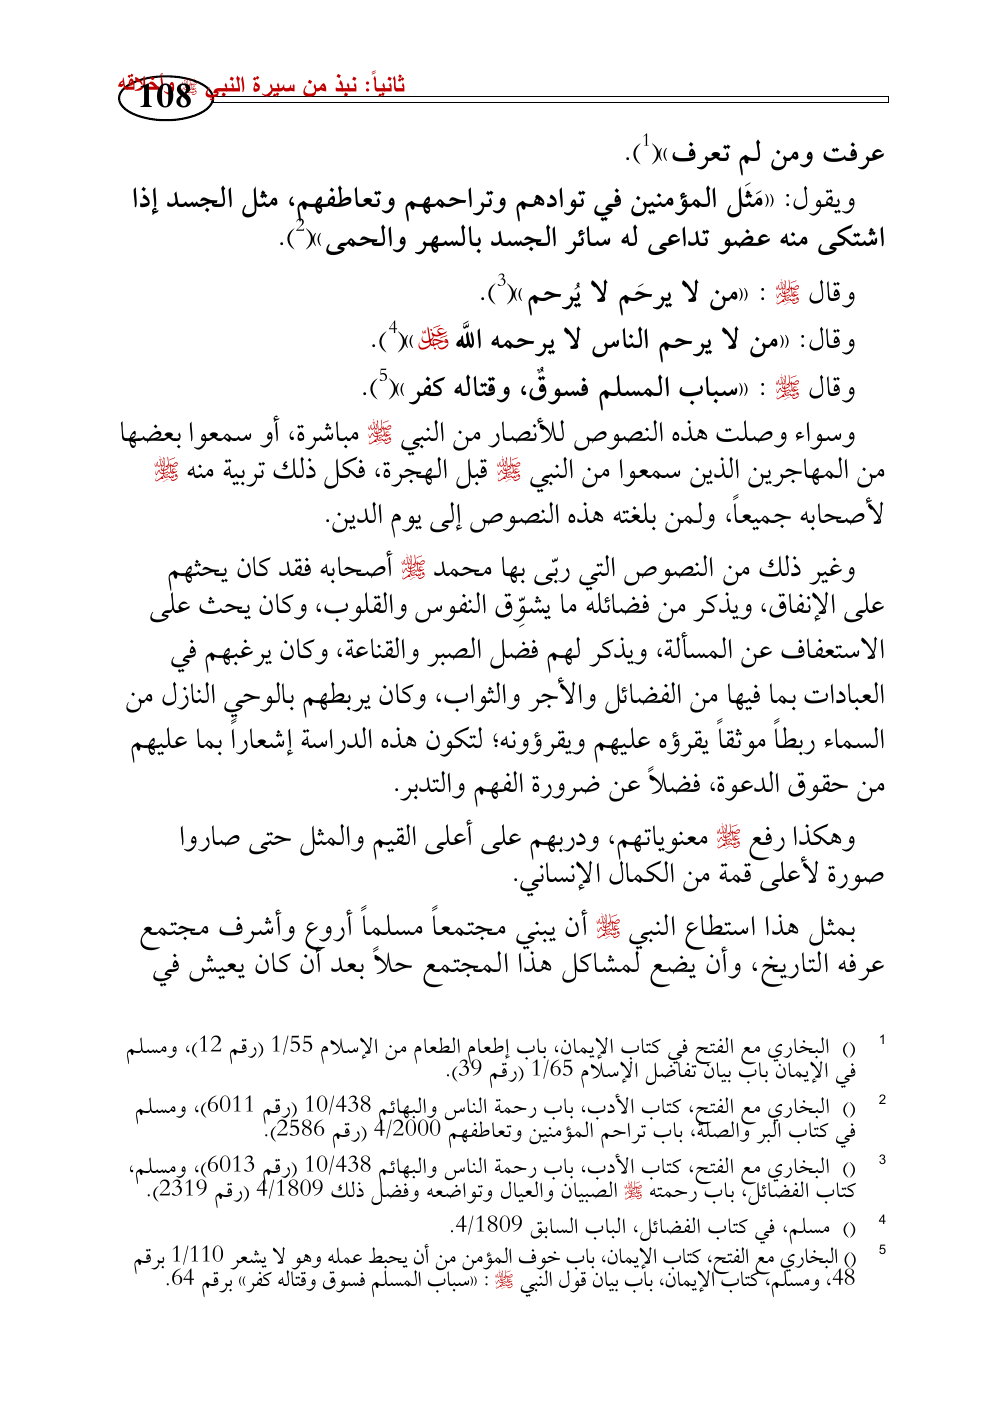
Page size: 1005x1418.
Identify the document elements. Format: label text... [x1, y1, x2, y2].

text ويقول: «مَثَل المؤمنين في توادهم وتراحمهم وتعاطفهم، مثل الجسد إذا اشتكى منه عضو تداعى له سائر الجسد بالسهر والحمى»(). [118, 171, 886, 263]
text وقال : «من لا يرحَم لا يُرحم»(). [118, 263, 886, 311]
text وسواء وصلت هذه النصوص للأنصار من النبي مباشرة، أو سمعوا بعضها من المهاجرين الذين سمعوا من النبي قبل الهجرة، فكل ذلك تربية منه لأصحابه جميعاً، ولمن بلغته هذه النصوص إلى يوم الدين. [118, 406, 886, 540]
text وقال : «سباب المسلم فسوقٌ، وقتاله كفر»(). [118, 358, 886, 406]
text وغير ذلك من النصوص التي ربّى بها محمد أصحابه فقد كان يحثهم على الإنفاق، ويذكر من فضائله ما يشوِّق النفوس والقلوب، وكان يحث على الاستعفاف عن المسألة، ويذكر لهم فضل الصبر والقناعة، وكان يرغبهم في العبادات بما فيها من الفضائل والأجر والثواب، وكان يربطهم بالوحي النازل من السماء ربطاً موثقاً يقرؤه عليهم ويقرؤونه؛ لتكون هذه الدراسة إشعاراً بما عليهم من حقوق الدعوة، فضلاً عن ضرورة الفهم والتدبر. [118, 540, 886, 809]
text وهكذا رفع معنوياتهم، ودربهم على أعلى القيم والمثل حتى صاروا صورة لأعلى قمة من الكمال الإنساني. [118, 809, 886, 899]
text وسئل : أي الإسلام خير؟ فقال: «تُطعم الطعام، وتقرأ السلام على من عرفت ومن لم تعرف»(). [118, 124, 886, 171]
text وقال: «من لا يرحم الناس لا يرحمه اللَّه »(). [118, 311, 886, 358]
text بمثل هذا استطاع النبي أن يبني مجتمعاً مسلماً أروع وأشرف مجتمع عرفه التاريخ، وأن يضع لمشاكل هذا المجتمع حلاً بعد أن كان يعيش في ظلمات الجهل والخرافات، فأصبح مجتمعاً يضرب به المثل في جميع الكمال الإنساني، وهذا بفضل اللَّه وحده، ثم بفضل هذا النبي الحكيم، فحَريٌّ بالمسلمين أن يسلكوا مسلكه، ويهتدوا بهديه (). [118, 899, 886, 989]
